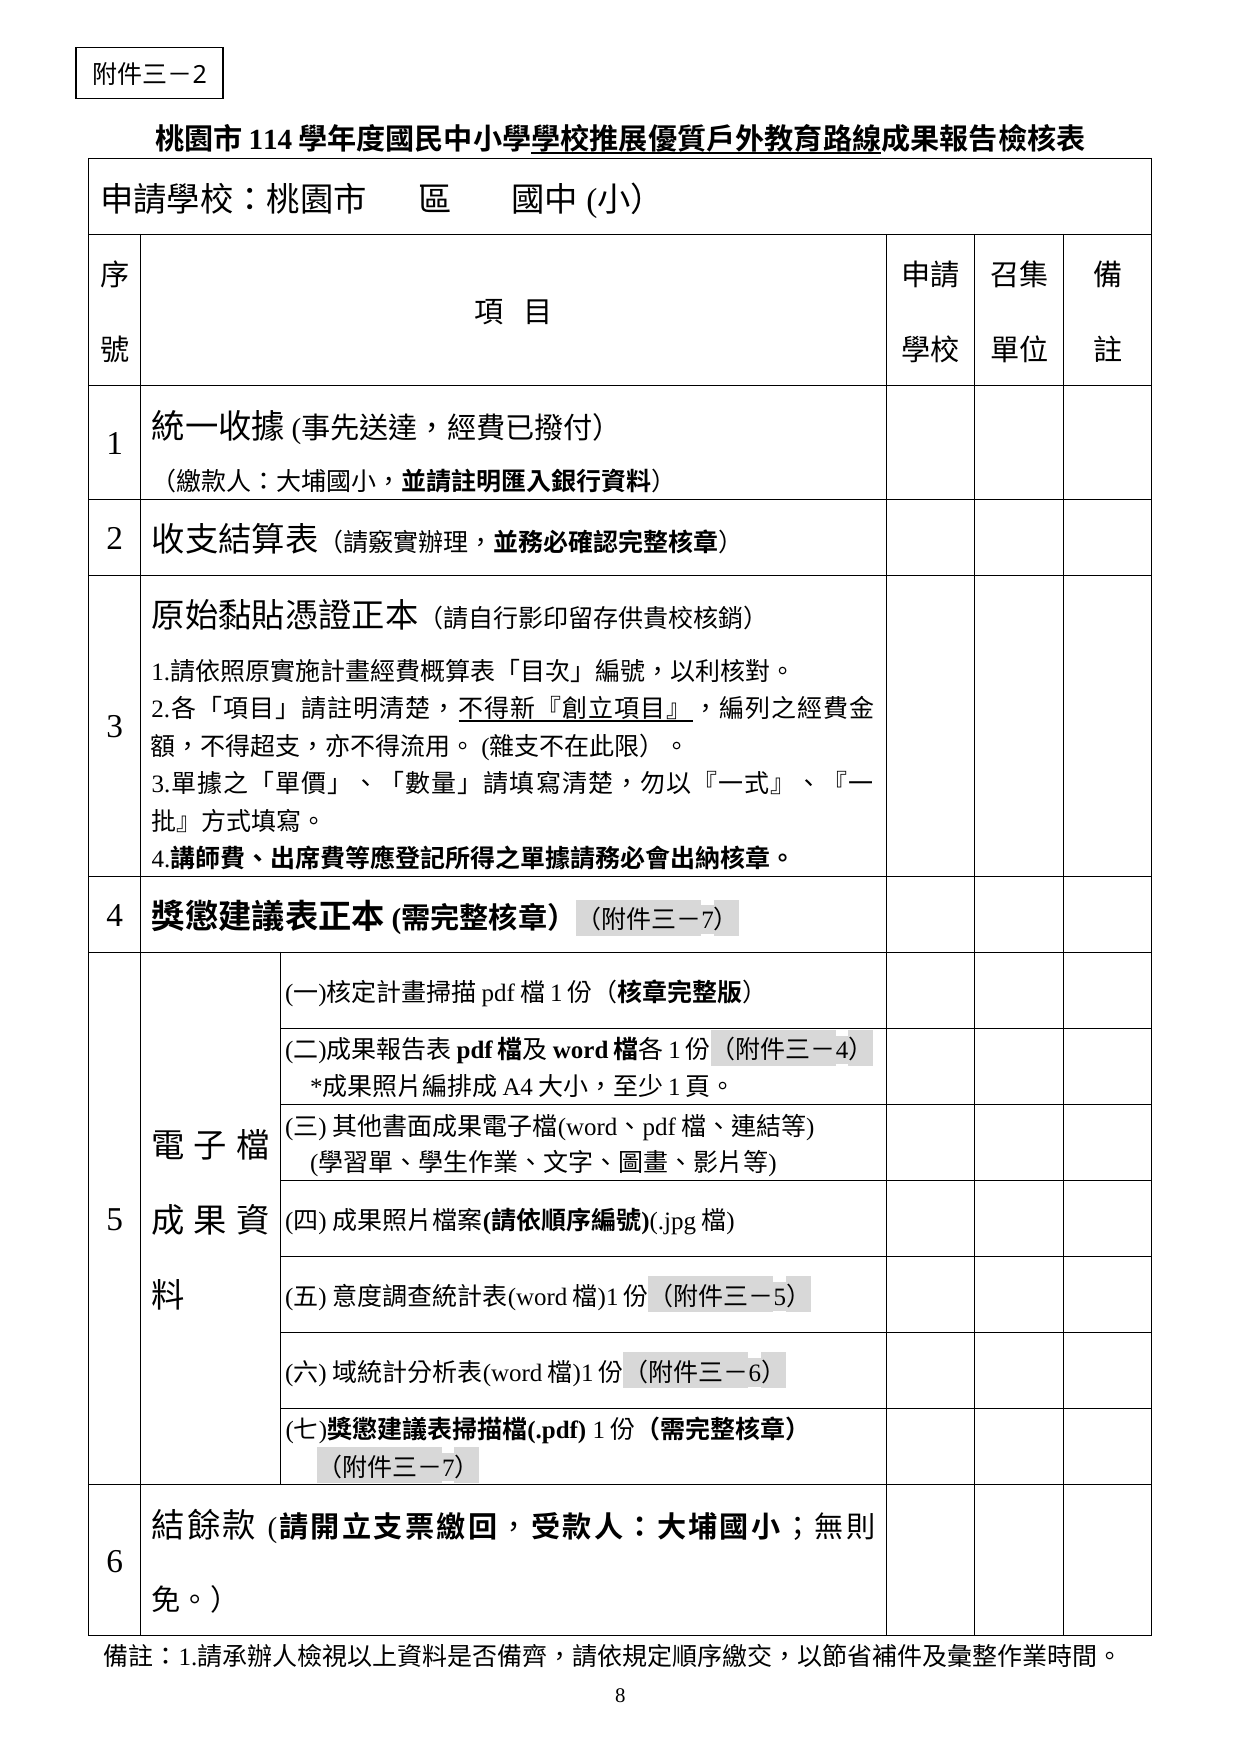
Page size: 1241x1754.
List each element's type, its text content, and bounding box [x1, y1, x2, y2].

table_cell [887, 1485, 974, 1635]
table_cell [975, 576, 1063, 876]
table_cell [1064, 1029, 1151, 1104]
table_cell [887, 1333, 974, 1408]
table_cell 1 [89, 386, 140, 498]
table_cell 序號 [89, 235, 140, 385]
table_cell 電子檔成果資料 [141, 953, 280, 1484]
table_cell [1064, 500, 1151, 574]
table_cell 5 [89, 953, 140, 1484]
table_cell [975, 1333, 1063, 1408]
table_cell [1064, 576, 1151, 876]
table_cell (五) 意度調查統計表(word檔)1份（附件三－5） [281, 1257, 886, 1332]
table_cell (三) 其他書面成果電子檔(word、pdf檔、連結等) (學習單、學生作業、文字、圖畫、影片等) [281, 1105, 886, 1180]
table_cell [887, 953, 974, 1028]
table_cell [1064, 953, 1151, 1028]
table_cell [975, 500, 1063, 574]
table_cell (一)核定計畫掃描pdf檔1份（核章完整版） [281, 953, 886, 1028]
table_cell 3 [89, 576, 140, 876]
table_cell 2 [89, 500, 140, 574]
table_cell (四) 成果照片檔案(請依順序編號)(.jpg檔) [281, 1181, 886, 1256]
table_cell [975, 1181, 1063, 1256]
table_cell [887, 386, 974, 498]
table_cell [1064, 1257, 1151, 1332]
table_cell [1064, 1409, 1151, 1484]
table_cell [975, 877, 1063, 952]
table_cell [1064, 1485, 1151, 1635]
table_cell [1064, 1105, 1151, 1180]
table_cell [887, 1409, 974, 1484]
table_cell 獎懲建議表正本 (需完整核章）（附件三－7） [141, 877, 886, 952]
table_cell [1064, 1181, 1151, 1256]
table_cell [1064, 386, 1151, 498]
table_cell [975, 386, 1063, 498]
table_cell [975, 1485, 1063, 1635]
table_cell [975, 953, 1063, 1028]
table_cell [887, 1257, 974, 1332]
table_cell 4 [89, 877, 140, 952]
table_cell 6 [89, 1485, 140, 1635]
text 備註：1.請承辦人檢視以上資料是否備齊，請依規定順序繳交，以節省補件及彙整作業時間。 [103, 1636, 1137, 1673]
table_cell 備 註 [1064, 235, 1151, 385]
table_cell [887, 1181, 974, 1256]
table_cell [887, 877, 974, 952]
table_cell [1064, 1333, 1151, 1408]
table_cell (六) 域統計分析表(word檔)1份（附件三－6） [281, 1333, 886, 1408]
table_cell 原始黏貼憑證正本（請自行影印留存供貴校核銷） 1.請依照原實施計畫經費概算表「目次」編號，以利核對。 2.各「項目」請註明清楚，不得新『創立項目』，編列之經費金額，不得超支，亦不得流用。 (雜支不在此限）。 3.單據之「單價」、「數量」請填寫清楚，勿以『一式』、『一批』方式填寫。 4.講師費、出席費等應登記所得之單據請務必會出納核章。 [141, 576, 886, 876]
table_cell (七)獎懲建議表掃描檔(.pdf) 1份（需完整核章） （附件三－7） [281, 1409, 886, 1484]
table_cell [887, 1105, 974, 1180]
table_cell [975, 1029, 1063, 1104]
table_cell [1064, 877, 1151, 952]
table_cell 統一收據 (事先送達，經費已撥付） （繳款人：大埔國小，並請註明匯入銀行資料） [141, 386, 886, 498]
table_cell 結餘款 (請開立支票繳回，受款人：大埔國小；無則免。） [141, 1485, 886, 1635]
table_cell 收支結算表（請竅實辦理，並務必確認完整核章） [141, 500, 886, 574]
table_cell 召集 單位 [975, 235, 1063, 385]
table_header 申請學校：桃園市 區 國中 (小） [89, 159, 1151, 234]
table_cell [975, 1409, 1063, 1484]
table_cell 項 目 [141, 235, 886, 385]
table_cell [887, 500, 974, 574]
text 桃園市114學年度國民中小學學校推展優質戶外教育路線成果報告檢核表 [103, 116, 1137, 158]
table_cell [887, 1029, 974, 1104]
table_cell [975, 1257, 1063, 1332]
table_cell [887, 576, 974, 876]
table_cell (二)成果報告表pdf檔及word檔各1份（附件三－4） *成果照片編排成A4大小，至少1頁。 [281, 1029, 886, 1104]
table_cell 申請 學校 [887, 235, 974, 385]
table_cell [975, 1105, 1063, 1180]
